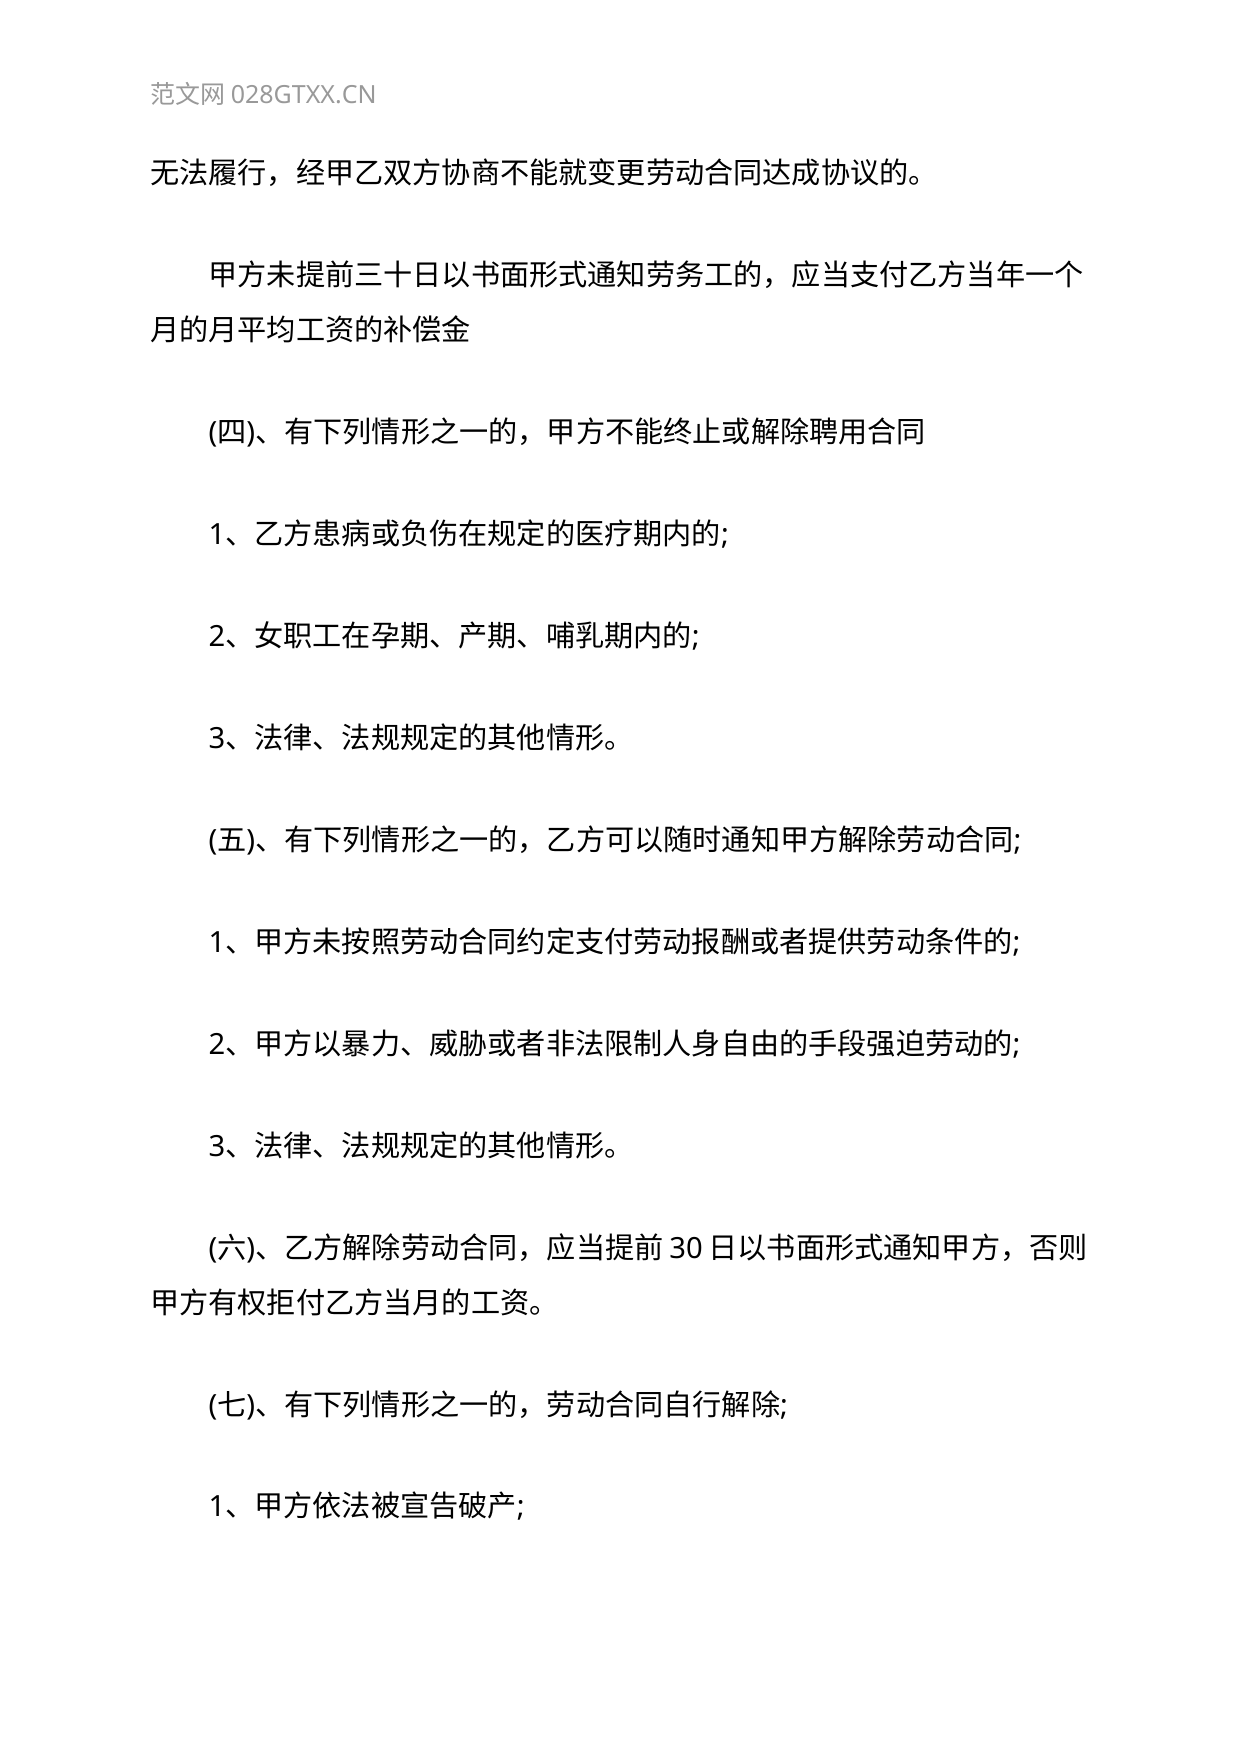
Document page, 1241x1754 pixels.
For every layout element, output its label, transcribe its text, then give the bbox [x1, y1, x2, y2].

text 甲方未提前三十日以书面形式通知劳务工的，应当支付乙方当年一个月的月平均工资的补偿金 [150, 252, 1090, 349]
text 1、甲方依法被宣告破产; [150, 1483, 1090, 1525]
text 1、甲方未按照劳动合同约定支付劳动报酬或者提供劳动条件的; [150, 918, 1090, 961]
text (七)、有下列情形之一的，劳动合同自行解除; [150, 1381, 1090, 1423]
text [150, 150, 1090, 192]
text (六)、乙方解除劳动合同，应当提前30日以书面形式通知甲方，否则甲方有权拒付乙方当月的工资。 [150, 1224, 1090, 1322]
text 1、乙方患病或负伤在规定的医疗期内的; [150, 510, 1090, 553]
text (五)、有下列情形之一的，乙方可以随时通知甲方解除劳动合同; [150, 816, 1090, 859]
text 3、法律、法规规定的其他情形。 [150, 1122, 1090, 1165]
text 3、法律、法规规定的其他情形。 [150, 714, 1090, 757]
text (四)、有下列情形之一的，甲方不能终止或解除聘用合同 [150, 408, 1090, 451]
text 2、女职工在孕期、产期、哺乳期内的; [150, 612, 1090, 655]
text 2、甲方以暴力、威胁或者非法限制人身自由的手段强迫劳动的; [150, 1020, 1090, 1063]
